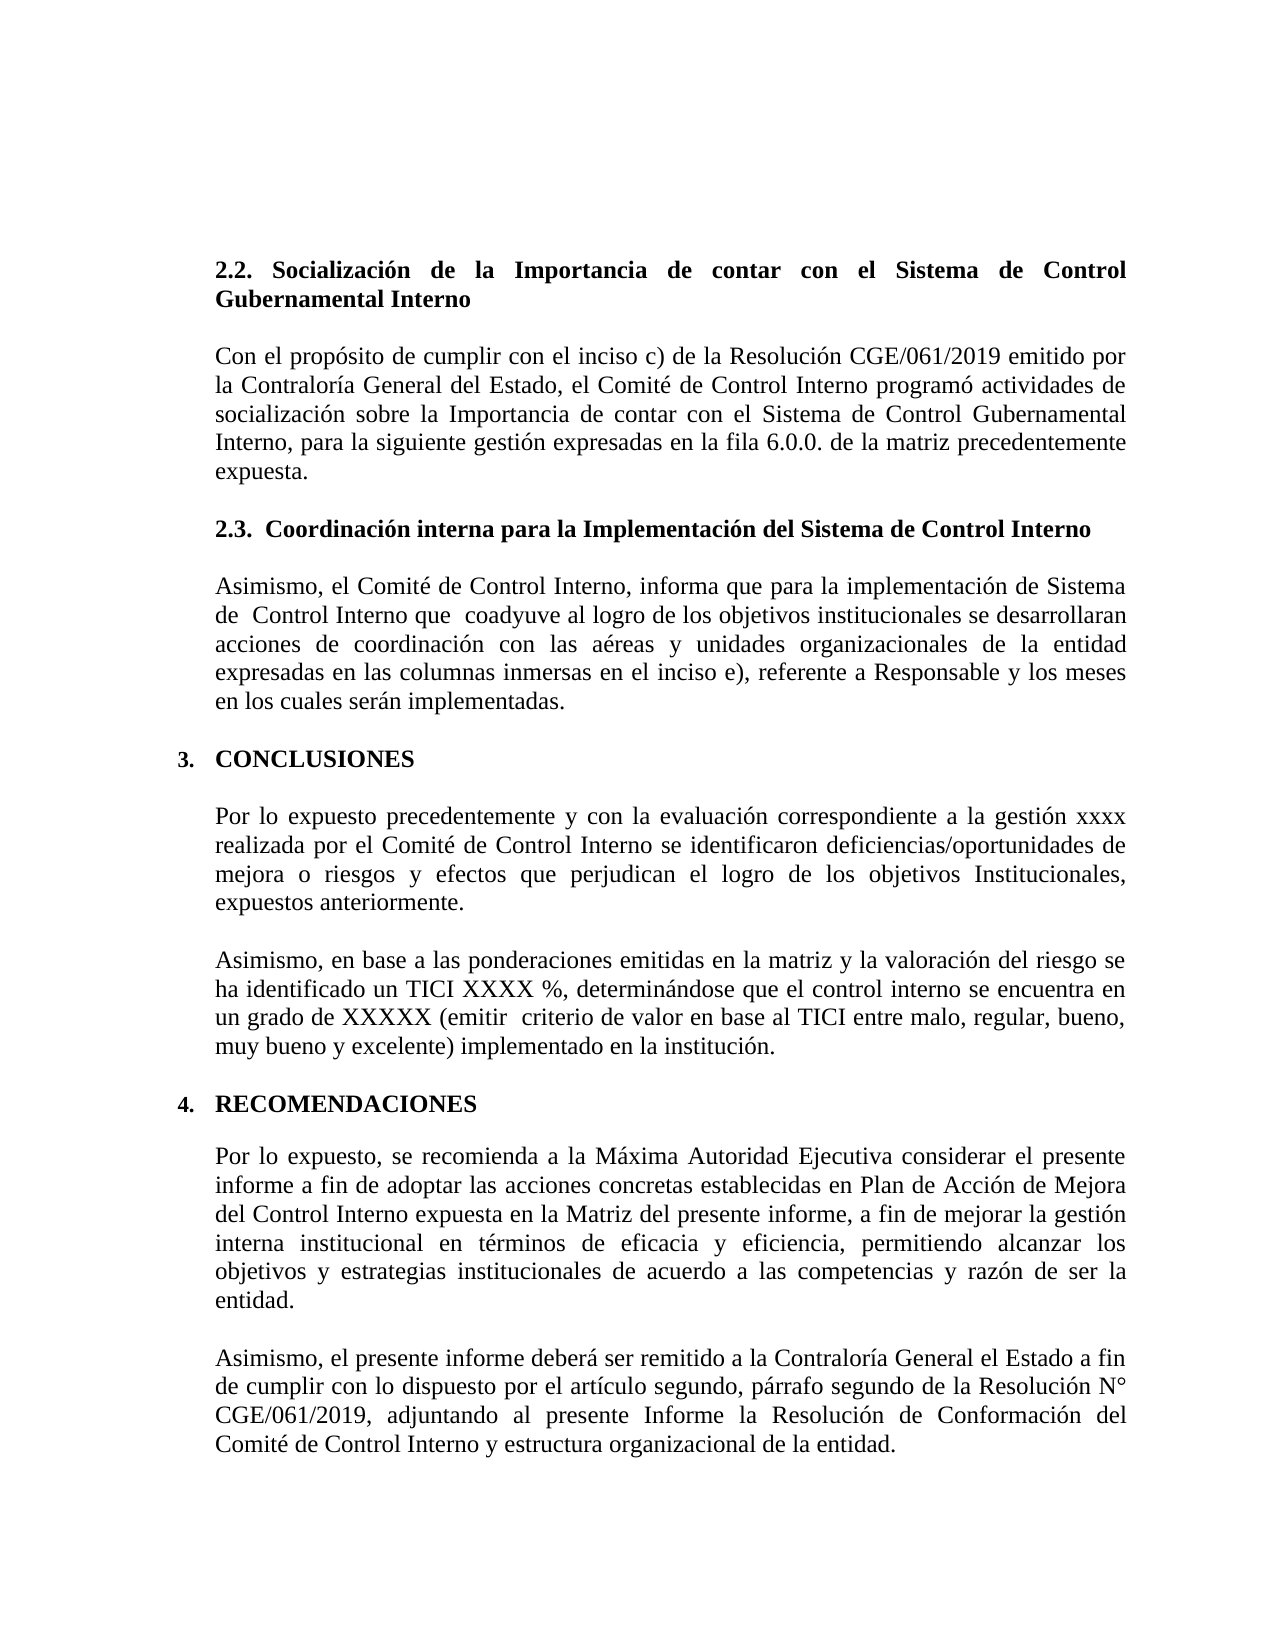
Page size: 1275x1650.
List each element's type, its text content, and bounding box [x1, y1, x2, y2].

list Asimismo, en base a las ponderaciones emitidas en la matriz y la valoración del riesgo se ha identificado un TICI XXXX %, determinándose que el control interno se encuentra en un grado de XXXXX (emitir criterio de valor en base al TICI entre malo, regular, bueno, muy bueno y excelente) implementado en la institución. [215, 945, 1127, 1060]
list Por lo expuesto, se recomienda a la Máxima Autoridad Ejecutiva considerar el presente informe a fin de adoptar las acciones concretas establecidas en Plan de Acción de Mejora del Control Interno expuesta en la Matriz del presente informe, a fin de mejorar la gestión interna institucional en términos de eficacia y eficiencia, permitiendo alcanzar los objetivos y estrategias institucionales de acuerdo a las competencias y razón de ser la entidad. [215, 1141, 1127, 1314]
list RECOMENDACIONES [177, 1089, 1127, 1117]
list CONCLUSIONES [177, 744, 1127, 772]
list 2.2. Socialización de la Importancia de contar con el Sistema de Control Gubernamental Interno [215, 255, 1127, 312]
list Asimismo, el Comité de Control Interno, informa que para la implementación de Sistema de Control Interno que coadyuve al logro de los objetivos institucionales se desarrollaran acciones de coordinación con las aéreas y unidades organizacionales de la entidad expresadas en las columnas inmersas en el inciso e), referente a Responsable y los meses en los cuales serán implementadas. [215, 571, 1127, 715]
list Con el propósito de cumplir con el inciso c) de la Resolución CGE/061/2019 emitido por la Contraloría General del Estado, el Comité de Control Interno programó actividades de socialización sobre la Importancia de contar con el Sistema de Control Gubernamental Interno, para la siguiente gestión expresadas en la fila 6.0.0. de la matriz precedentemente expuesta. [215, 341, 1127, 485]
list 2.3. Coordinación interna para la Implementación del Sistema de Control Interno [215, 514, 1127, 542]
list Asimismo, el presente informe deberá ser remitido a la Contraloría General el Estado a fin de cumplir con lo dispuesto por el artículo segundo, párrafo segundo de la Resolución N° CGE/061/2019, adjuntando al presente Informe la Resolución de Conformación del Comité de Control Interno y estructura organizacional de la entidad. [215, 1343, 1127, 1458]
list Por lo expuesto precedentemente y con la evaluación correspondiente a la gestión xxxx realizada por el Comité de Control Interno se identificaron deficiencias/oportunidades de mejora o riesgos y efectos que perjudican el logro de los objetivos Institucionales, expuestos anteriormente. [215, 801, 1127, 916]
